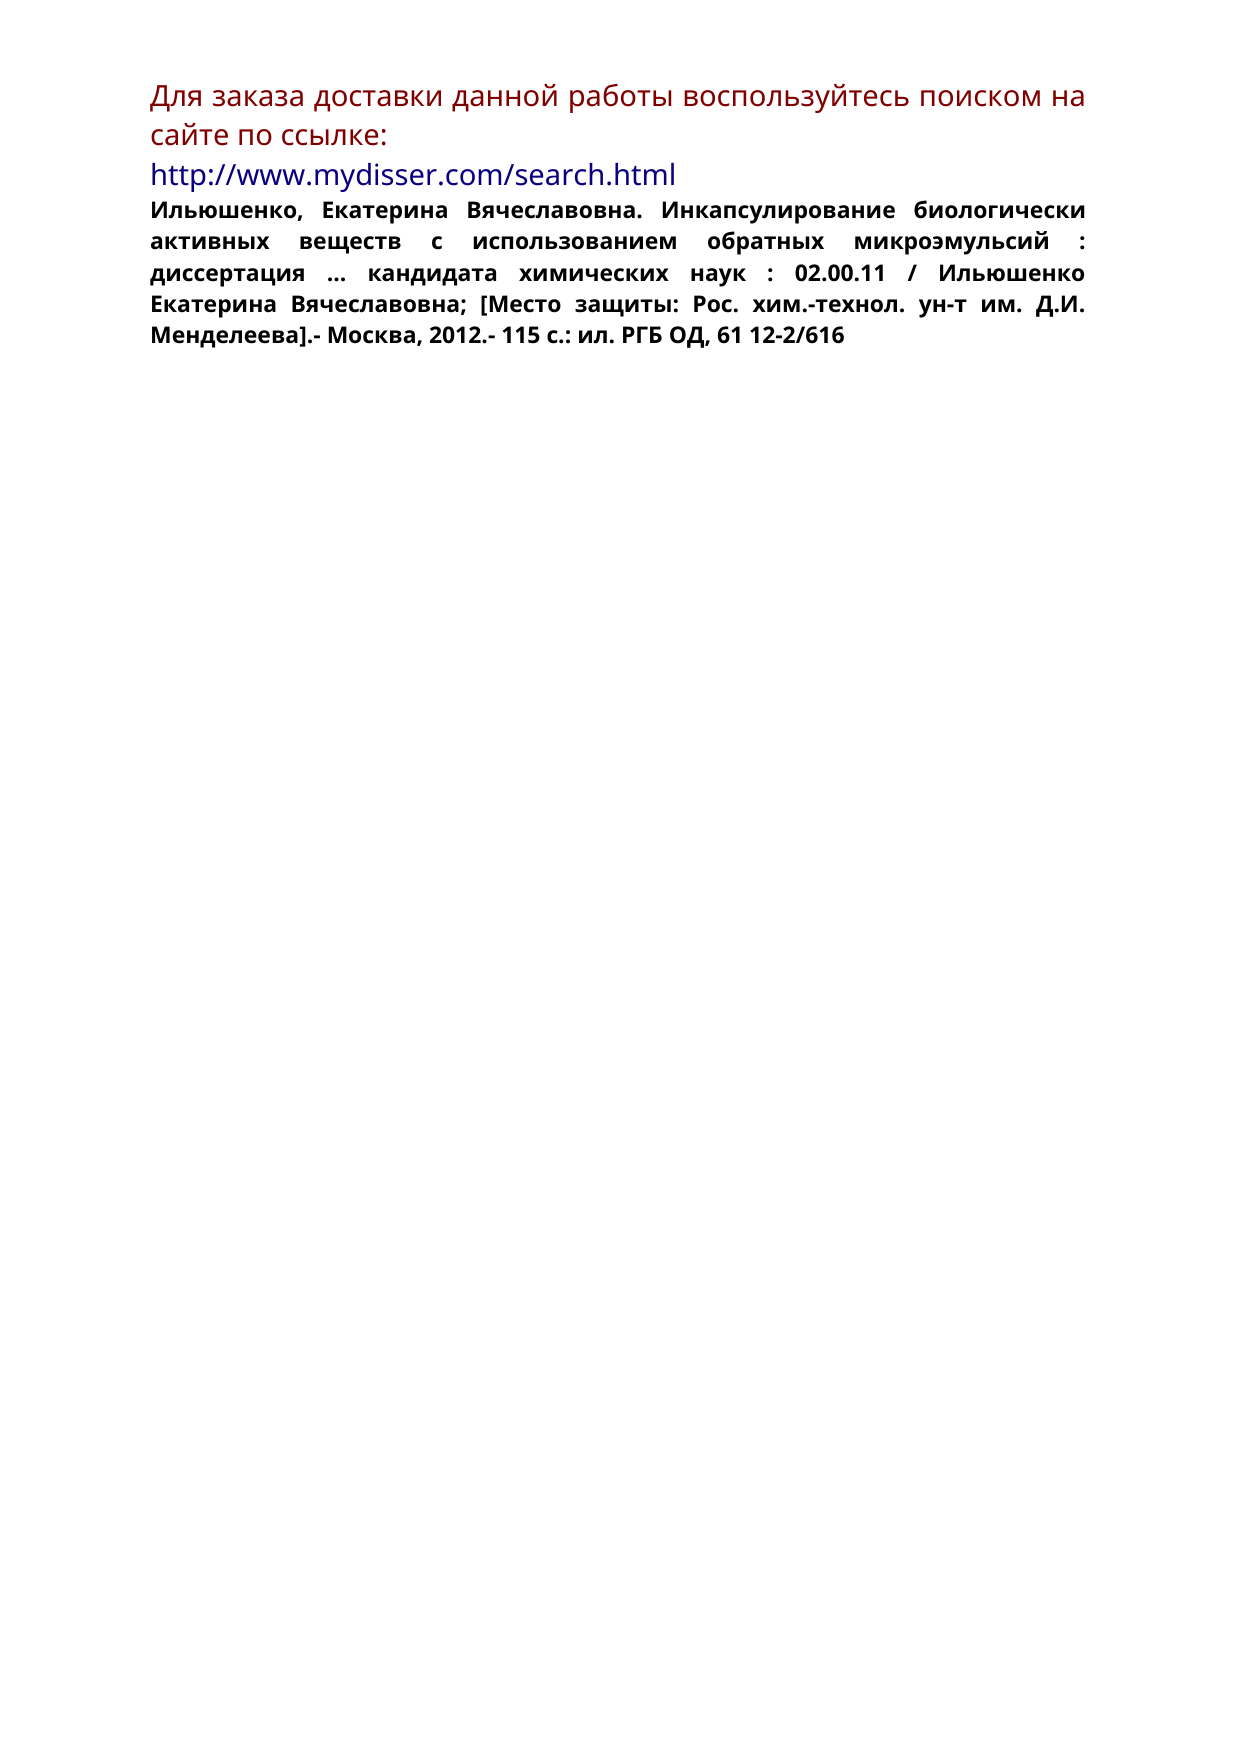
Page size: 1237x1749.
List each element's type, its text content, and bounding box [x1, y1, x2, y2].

text Ильюшенко, Екатерина Вячеславовна. Инкапсулирование биологически активных веществ с использованием обратных микроэмульсий : диссертация ... кандидата химических наук : 02.00.11 / Ильюшенко Екатерина Вячеславовна; [Место защиты: Рос. хим.-технол. ун-т им. Д.И. Менделеева].- Москва, 2012.- 115 с.: ил. РГБ ОД, 61 12-2/616 [150, 194, 1086, 350]
